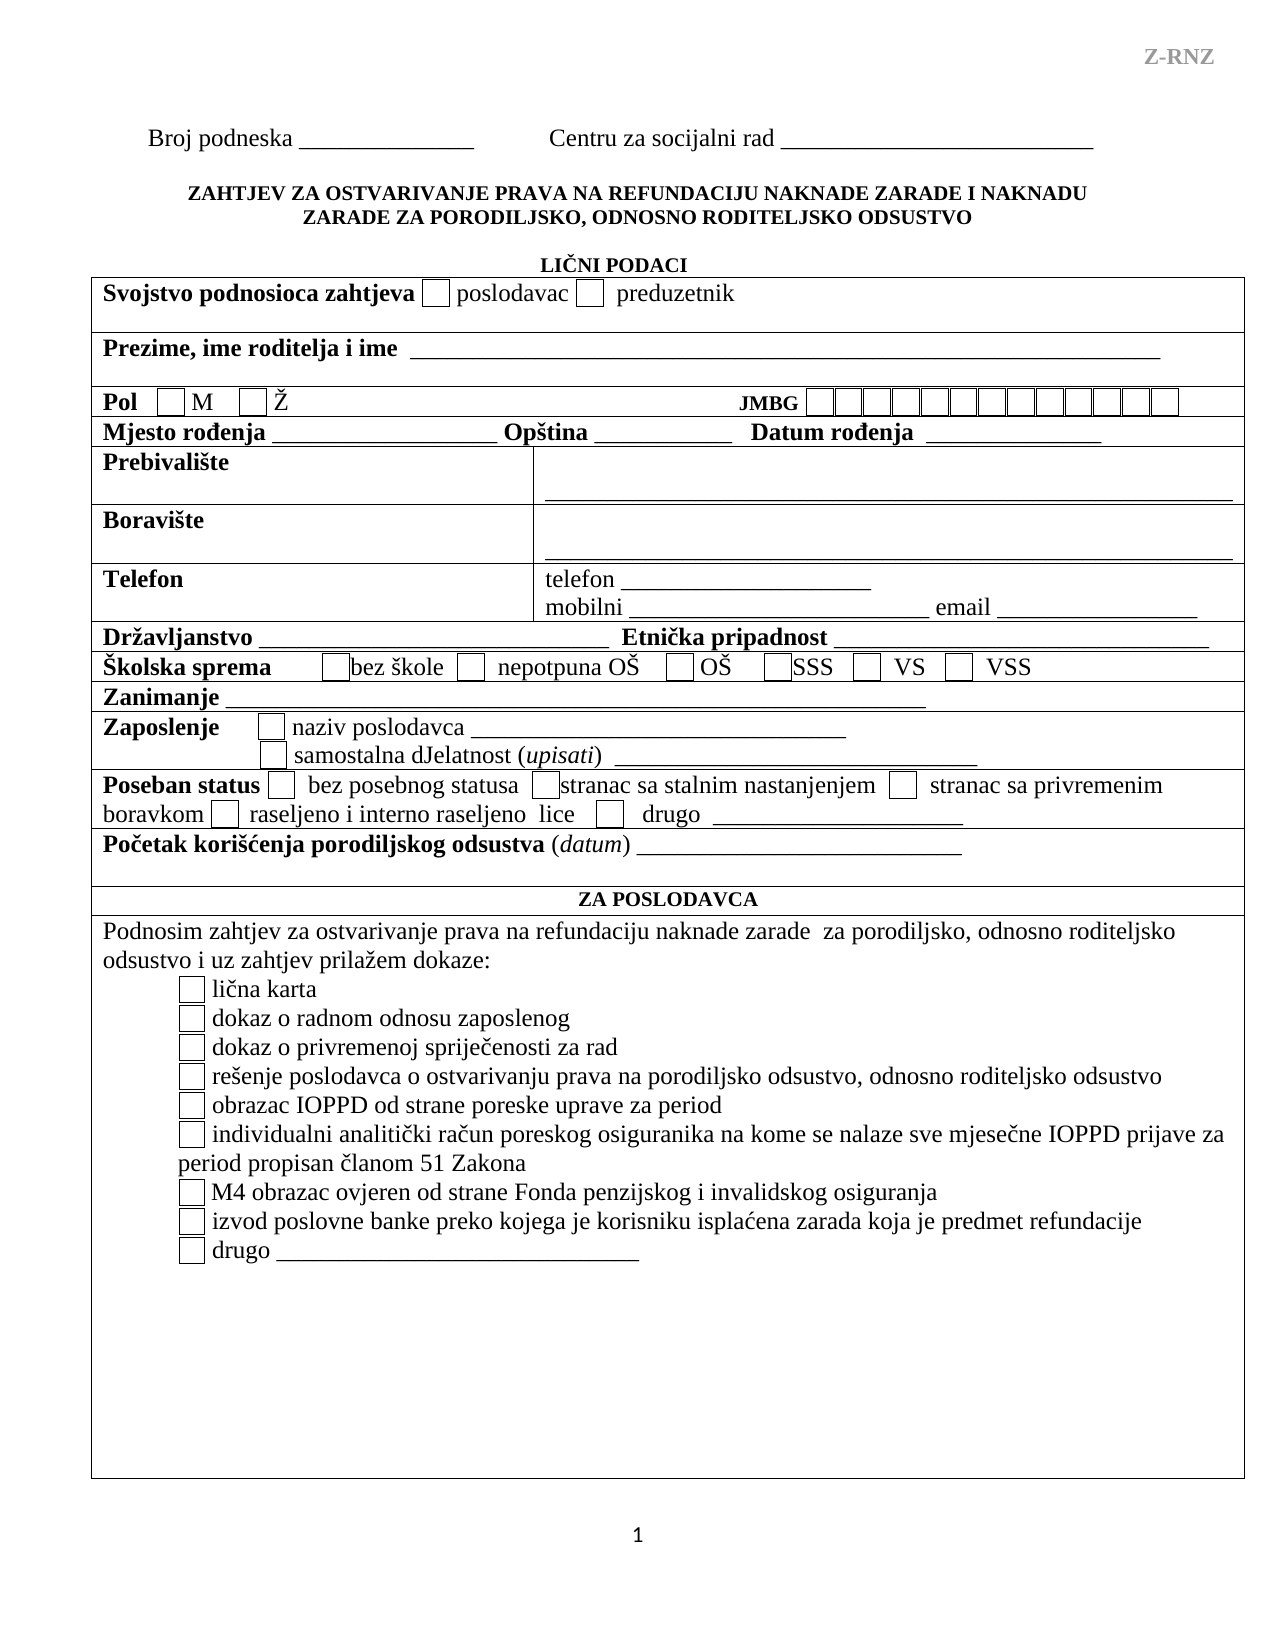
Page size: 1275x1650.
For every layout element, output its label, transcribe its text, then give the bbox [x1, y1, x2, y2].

table_cell _______________________________________________________ [534, 505, 1244, 563]
table_cell Podnosim zahtjev za ostvarivanje prava na refundaciju naknade zarade za porodiljsko, odnosno roditeljsko odsustvo i uz zahtjev prilažem dokaze: lična karta dokaz o radnom odnosu zaposlenog dokaz o privremenoj spriječenosti za rad rešenje poslodavca o ostvarivanju prava na porodiljsko odsustvo, odnosno roditeljsko odsustvo obrazac IOPPD od strane poreske uprave za period individualni analitički račun poreskog osiguranika na kome se nalaze sve mjesečne IOPPD prijave za period propisan članom 51 Zakona M4 obrazac ovjeren od strane Fonda penzijskog i invalidskog osiguranja izvod poslovne banke preko kojega je korisniku isplaćena zarada koja je predmet refundacije drugo _____________________________ [92, 916, 1244, 1478]
table_cell Svojstvo podnosioca zahtjeva poslodavac preduzetnik [92, 278, 1244, 332]
table_cell Zaposlenje naziv poslodavca ______________________________ samostalna dJelatnost (upisati) _____________________________ [92, 712, 1244, 769]
table_cell Poseban status bez posebnog statusa stranac sa stalnim nastanjenjem stranac sa privremenim boravkom raseljeno i interno raseljeno lice drugo ____________________ [92, 770, 1244, 828]
table_cell telefon ____________________ mobilni ________________________ email ________________ [534, 564, 1244, 621]
table_cell _______________________________________________________ [534, 447, 1244, 504]
text Broj podneska ______________ Centru za socijalni rad _________________________ [148, 123, 1127, 152]
table_cell Mjesto rođenja __________________ Opština ___________ Datum rođenja ______________ [92, 417, 1244, 446]
table_header LIČNI PODACI [91, 253, 1244, 277]
table_cell Zanimanje ________________________________________________________ [92, 682, 1244, 711]
table_cell Boravište [92, 505, 533, 563]
table_cell ZA POSLODAVCA [92, 887, 1244, 915]
table_cell Telefon [92, 564, 533, 621]
table_cell Pol M Ž JMBG [92, 387, 1244, 416]
table_cell Prebivalište [92, 447, 533, 504]
table_cell Državljanstvo ____________________________ Etnička pripadnost ______________________________ [92, 622, 1244, 651]
table_cell Početak korišćenja porodiljskog odsustva (datum) __________________________ [92, 829, 1244, 886]
table_cell Školska sprema bez škole nepotpuna OŠ OŠ SSS VS VSS [92, 652, 1244, 681]
text ZAHTJEV ZA OSTVARIVANJE PRAVA NA REFUNDACIJU NAKNADE ZARADE I NAKNADU ZARADE ZA PORODILJSKO, ODNOSNO RODITELJSKO ODSUSTVO [148, 181, 1127, 229]
table_cell Prezime, ime roditelja i ime ____________________________________________________________ [92, 333, 1244, 386]
